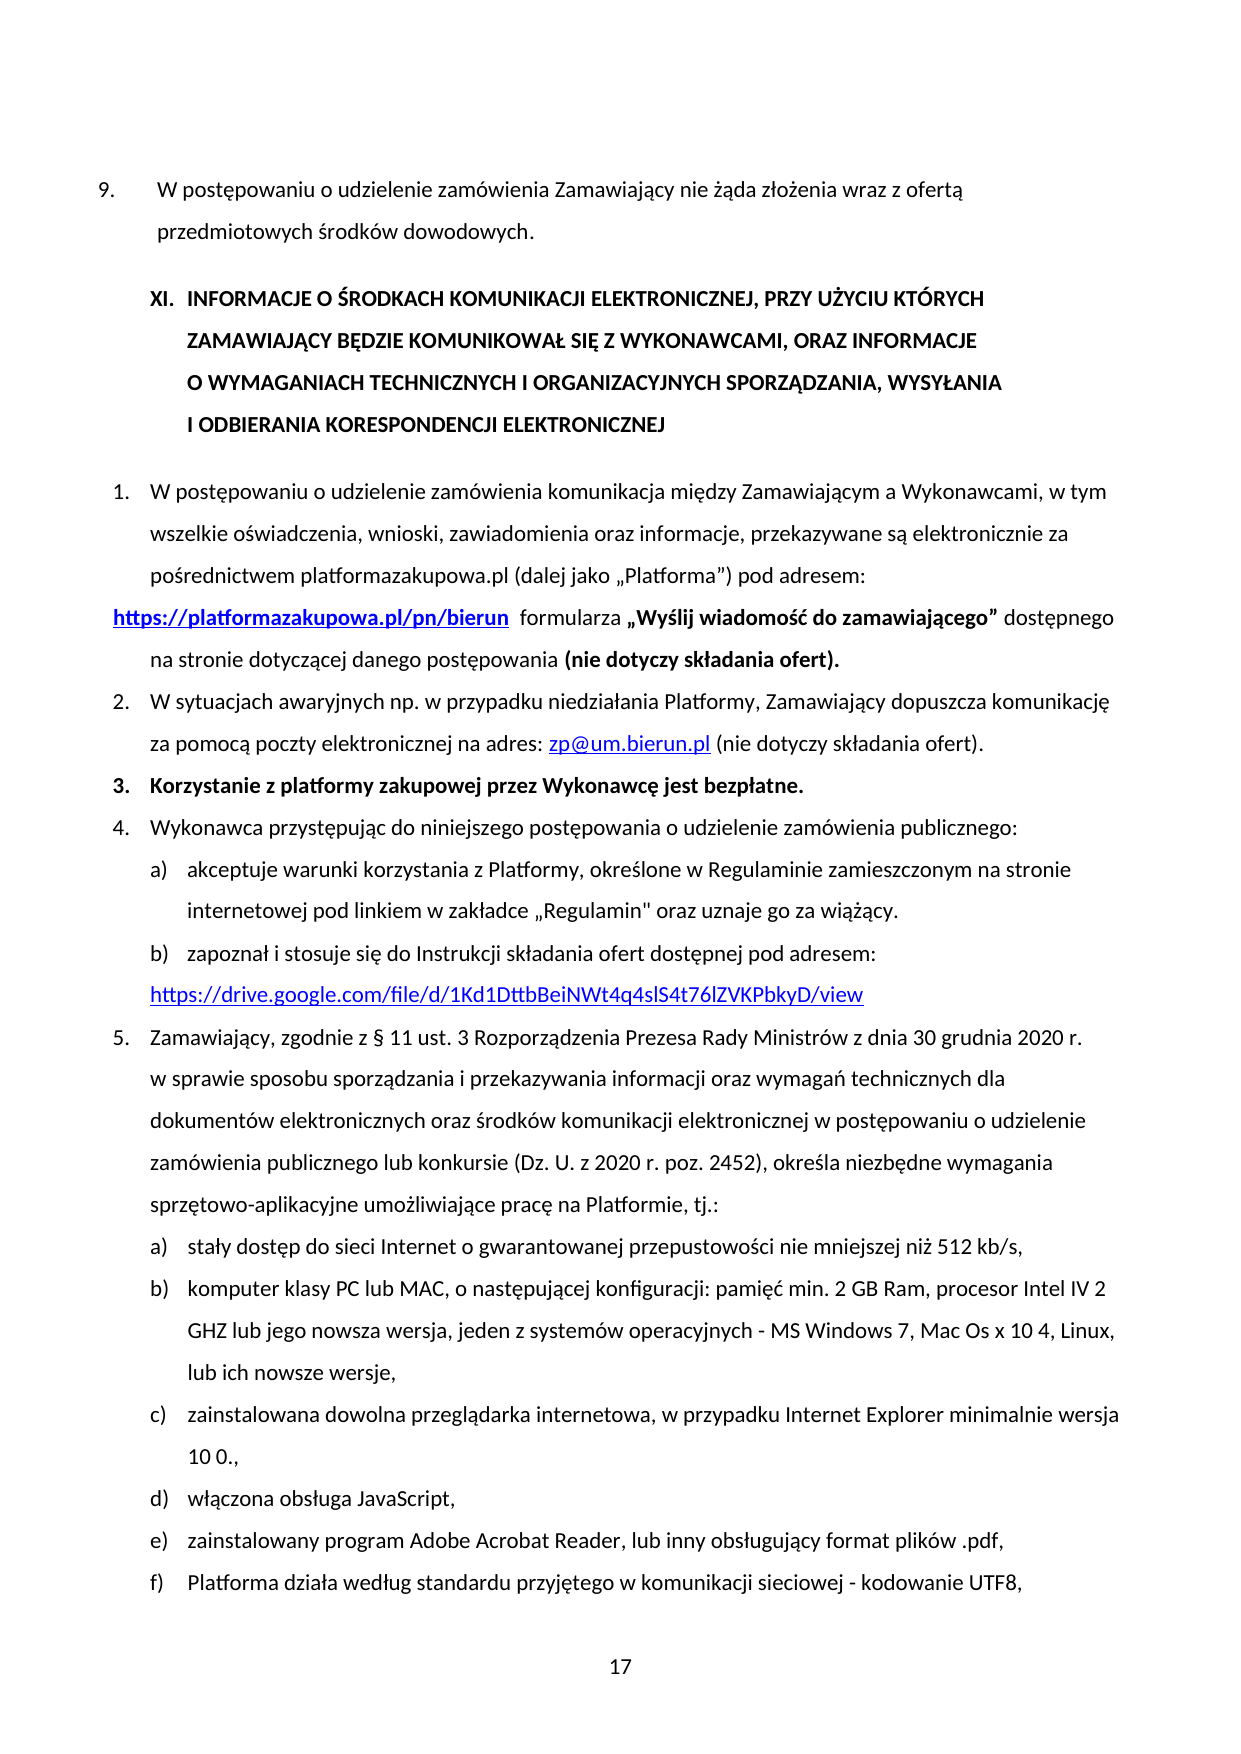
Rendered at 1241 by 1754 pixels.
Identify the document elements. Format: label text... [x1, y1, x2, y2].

list włączona obsługa JavaScript, [150, 1484, 1128, 1512]
subtitle W postępowaniu o udzielenie zamówienia Zamawiający nie żąda złożenia wraz z ofertą przedmiotowych środków dowodowych. [98, 175, 1128, 245]
text https://drive.google.com/file/d/1Kd1DttbBeiNWt4q4slS4t76lZVKPbkyD/view [150, 981, 1128, 1009]
list W postępowaniu o udzielenie zamówienia komunikacja między Zamawiającym a Wykonawcami, w tym wszelkie oświadczenia, wnioski, zawiadomienia oraz informacje, przekazywane są elektronicznie za pośrednictwem platformazakupowa.pl (dalej jako „Platforma”) pod adresem: [112, 477, 1128, 589]
list Wykonawca przystępując do niniejszego postępowania o udzielenie zamówienia publicznego: [112, 813, 1128, 841]
text https://platformazakupowa.pl/pn/bierun formularza „Wyślij wiadomość do zamawiającego” dostępnego na stronie dotyczącej danego postępowania (nie dotyczy składania ofert). [113, 603, 1128, 673]
list zainstalowana dowolna przeglądarka internetowa, w przypadku Internet Explorer minimalnie wersja 10 0., [150, 1400, 1128, 1470]
list Korzystanie z platformy zakupowej przez Wykonawcę jest bezpłatne. [112, 771, 1128, 799]
list akceptuje warunki korzystania z Platformy, określone w Regulaminie zamieszczonym na stronie internetowej pod linkiem w zakładce „Regulamin" oraz uznaje go za wiążący. [150, 855, 1128, 925]
list stały dostęp do sieci Internet o gwarantowanej przepustowości nie mniejszej niż 512 kb/s, [150, 1232, 1128, 1261]
list W sytuacjach awaryjnych np. w przypadku niedziałania Platformy, Zamawiający dopuszcza komunikację za pomocą poczty elektronicznej na adres: zp@um.bierun.pl (nie dotyczy składania ofert). [112, 687, 1128, 757]
subtitle Informacje o środkach komunikacji elektronicznej, przy użyciu których Zamawiający będzie komunikował się z wykonawcami, oraz informacje o wymaganiach technicznych i organizacyjnych sporządzania, wysyłania i odbierania korespondencji elektronicznej [150, 284, 1128, 438]
list zainstalowany program Adobe Acrobat Reader, lub inny obsługujący format plików .pdf, [150, 1526, 1128, 1554]
list komputer klasy PC lub MAC, o następującej konfiguracji: pamięć min. 2 GB Ram, procesor Intel IV 2 GHZ lub jego nowsza wersja, jeden z systemów operacyjnych - MS Windows 7, Mac Os x 10 4, Linux, lub ich nowsze wersje, [150, 1274, 1128, 1386]
list Platforma działa według standardu przyjętego w komunikacji sieciowej - kodowanie UTF8, [150, 1568, 1128, 1596]
list Zamawiający, zgodnie z § 11 ust. 3 Rozporządzenia Prezesa Rady Ministrów z dnia 30 grudnia 2020 r. w sprawie sposobu sporządzania i przekazywania informacji oraz wymagań technicznych dla dokumentów elektronicznych oraz środków komunikacji elektronicznej w postępowaniu o udzielenie zamówienia publicznego lub konkursie (Dz. U. z 2020 r. poz. 2452), określa niezbędne wymagania sprzętowo-aplikacyjne umożliwiające pracę na Platformie, tj.: [112, 1023, 1128, 1218]
list zapoznał i stosuje się do Instrukcji składania ofert dostępnej pod adresem: [150, 939, 1128, 967]
